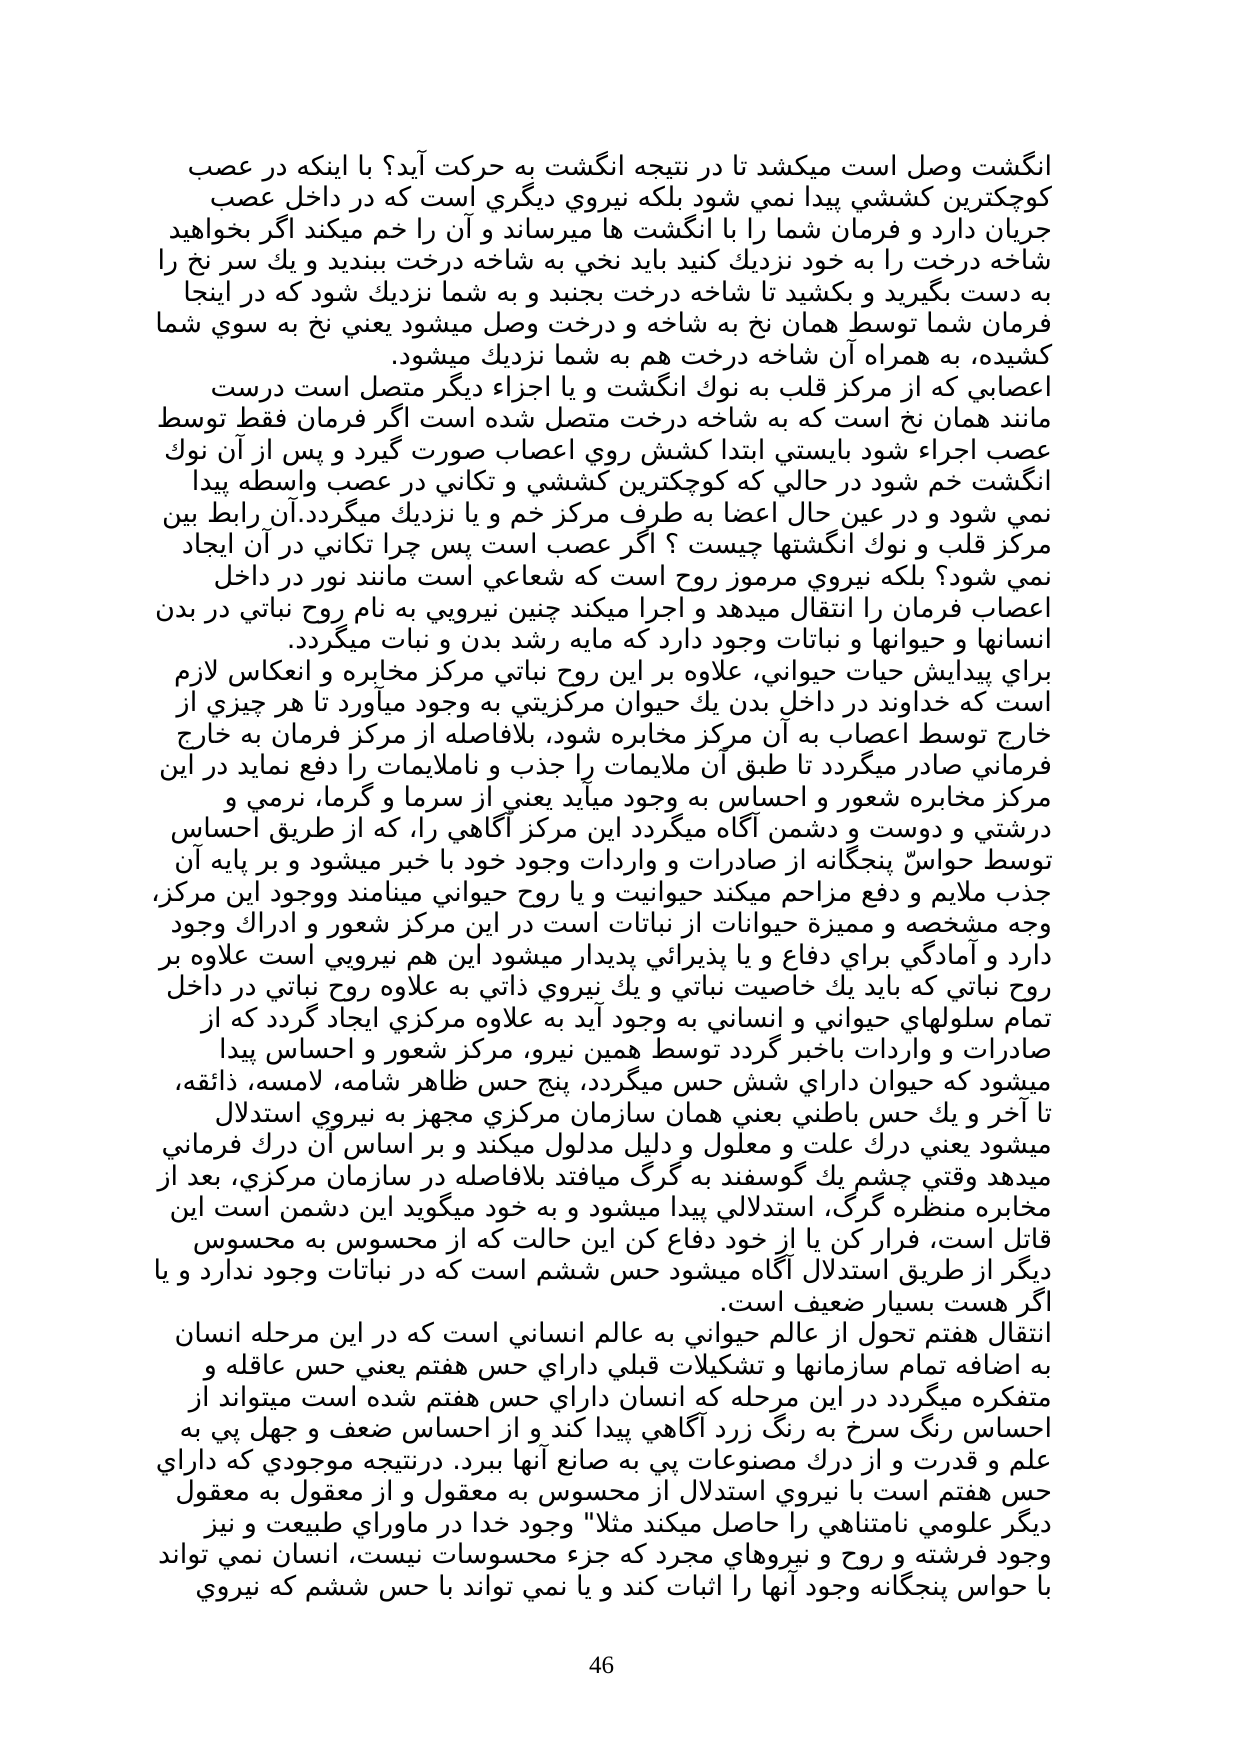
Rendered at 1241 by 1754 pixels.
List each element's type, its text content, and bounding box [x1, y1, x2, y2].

text اعصابي كه از مركز قلب به نوك انگشت و يا اجزاء ديگر متصل است درست مانند همان نخ است كه به شاخه درخت متصل شده است اگر فرمان فقط توسط عصب اجراء شود بايستي ابتدا كشش روي اعصاب صورت گيرد و پس از آن نوك انگشت خم شود در حالي كه كوچكترين كششي و تكاني در عصب واسطه پيدا نمي شود و در عين حال اعضا به طرف مركز خم و يا نزديك مي‏گردد.آن رابط بين مركز قلب و نوك انگشتها چيست ؟ اگر عصب است پس چرا تكاني در آن ايجاد نمي شود؟ بلكه نيروي مرموز روح است كه شعاعي است مانند نور در داخل اعصاب فرمان را انتقال مي‏دهد و اجرا مي‏كند چنين نيرويي به نام روح نباتي در بدن انسانها و حيوانها و نباتات وجود دارد كه مايه رشد بدن و نبات مي‏گردد. [150, 371, 1053, 655]
text براي پيدايش حيات حيواني،‏ علاوه بر اين روح نباتي مركز مخابره و انعكاس لازم است كه خداوند در داخل بدن يك حيوان مركزيتي به وجود مي‏آورد تا هر چيزي از خارج توسط اعصاب به آن مركز مخابره شود، بلافاصله از مركز فرمان به خارج فرماني صادر مي‏گردد تا طبق آن ملايمات را جذب و ناملايمات را دفع نمايد در اين مركز مخابره شعور و احساس به وجود مي‏آيد يعني از سرما و گرما،‏ نرمي و درشتي و دوست و دشمن آگاه مي‏گردد اين مركز آگاهي را، كه از طريق احساس توسط حواسّ پنجگانه از صادرات و واردات وجود خود با خبر مي‏شود و بر پايه آن جذب ملايم و دفع مزاحم مي‏كند حيوانيت و يا روح حيواني مي‏نامند ووجود اين مركز،‏ وجه مشخصه و مميزة حيوانات از نباتات است در اين مركز شعور و ادراك وجود دارد و آمادگي براي دفاع و يا پذيرائي پديدار مي‏شود اين هم نيرويي است علاوه بر روح نباتي كه بايد يك خاصيت نباتي و يك نيروي ذاتي به علاوه روح نباتي در داخل تمام سلولهاي حيواني و انساني به وجود آيد به علاوه مركزي ايجاد گردد كه از صادرات و واردات باخبر گردد توسط همين نيرو، مركز شعور و احساس پيدا مي‏شود كه حيوان داراي شش حس مي‏گردد، پنج حس ظاهر شامه،‏ لامسه،‏ ذائقه،‏ تا آخر و يك حس باطني بعني همان سازمان مركزي مجهز به نيروي استدلال مي‏شود يعني درك علت و معلول و دليل مدلول مي‏كند و بر اساس آن درك فرماني مي‏دهد وقتي چشم يك گوسفند به گرگ مي‏افتد بلافاصله در سازمان مركزي،‏ بعد از مخابره منظره گرگ،‏ استدلالي پيدا مي‏شود و به خود مي‏گويد اين دشمن است اين قاتل است،‏ فرار كن يا از خود دفاع كن اين حالت كه از محسوس به محسوس ديگر از طريق استدلال آگاه مي‏شود حس ششم است كه در نباتات وجود ندارد و يا اگر هست بسيار ضعيف است.‏ [150, 655, 1053, 1318]
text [150, 1318, 1053, 1602]
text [150, 150, 1053, 371]
